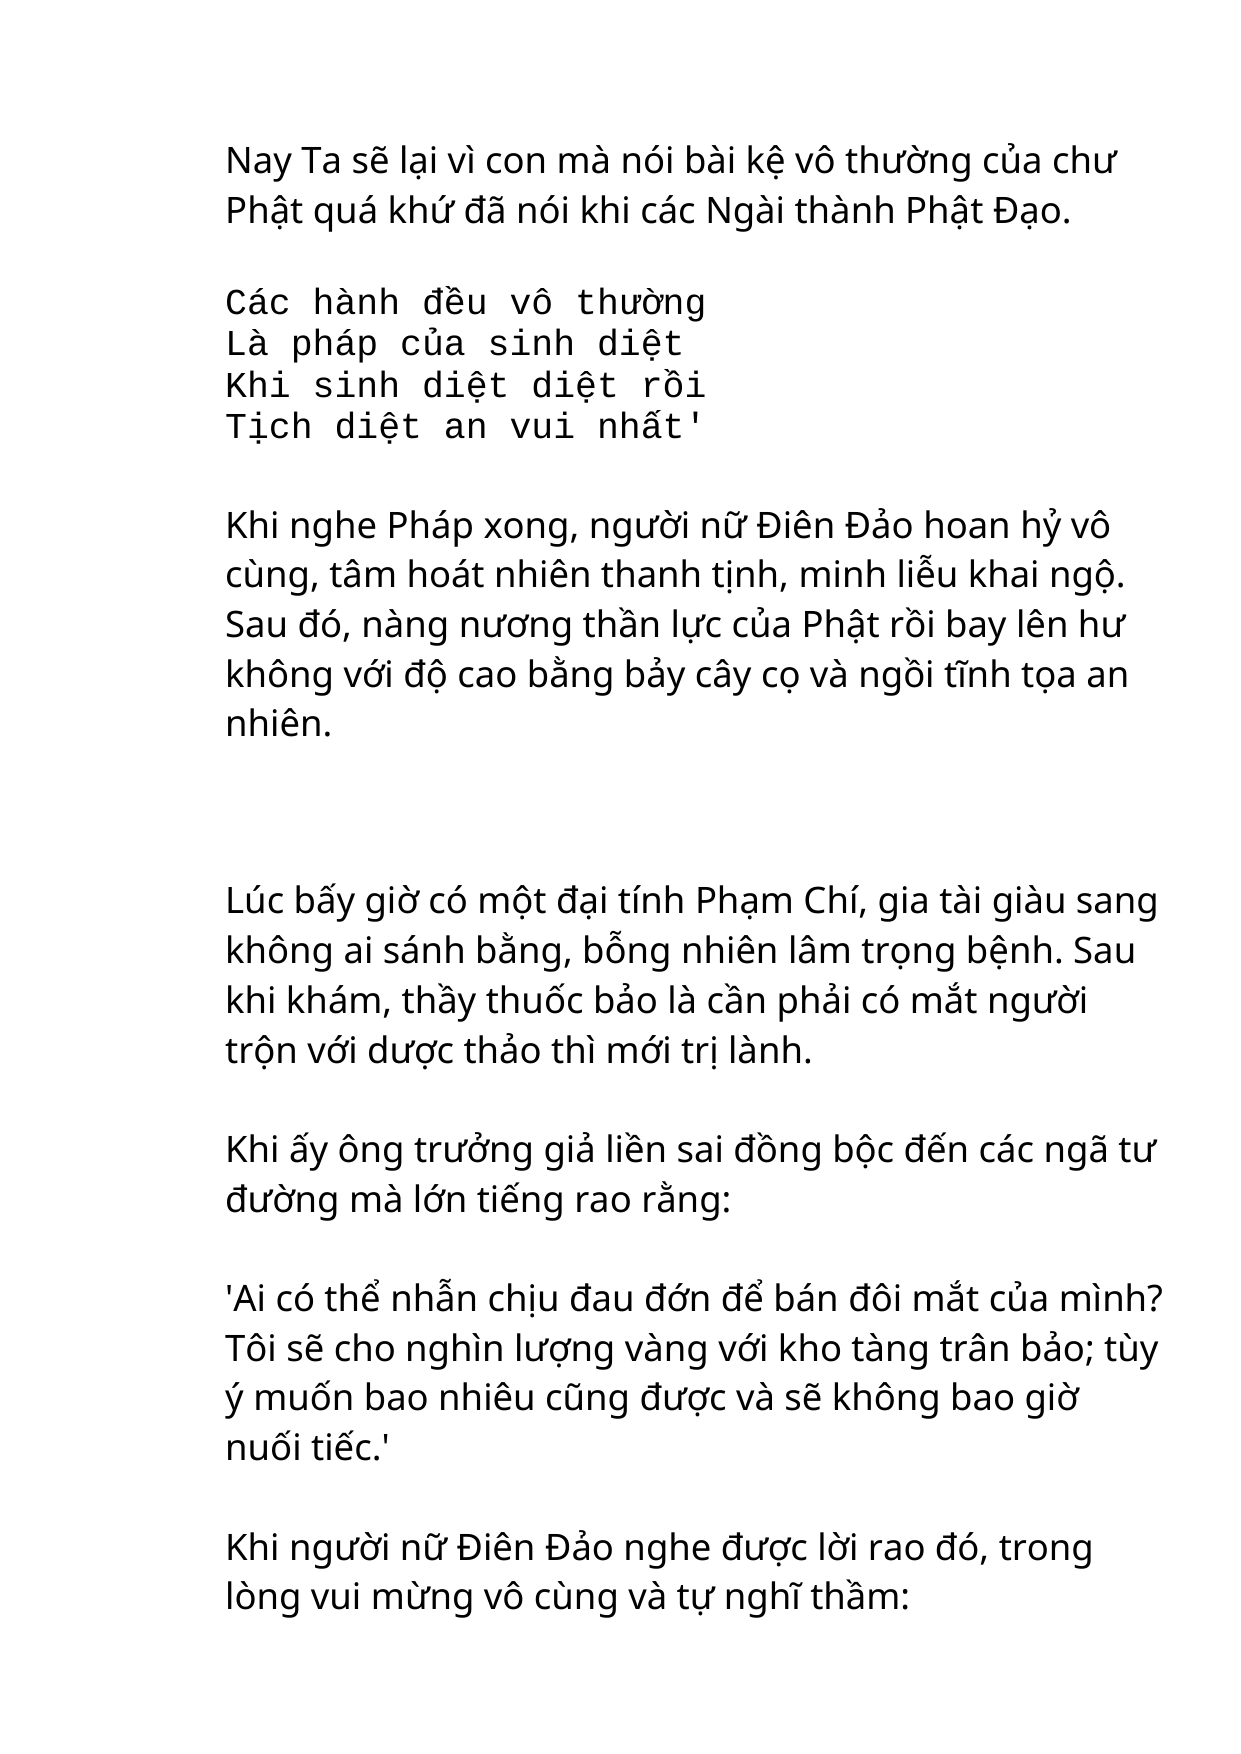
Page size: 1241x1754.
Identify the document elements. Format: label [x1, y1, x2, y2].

text [225, 135, 1165, 776]
text [225, 776, 1165, 1670]
